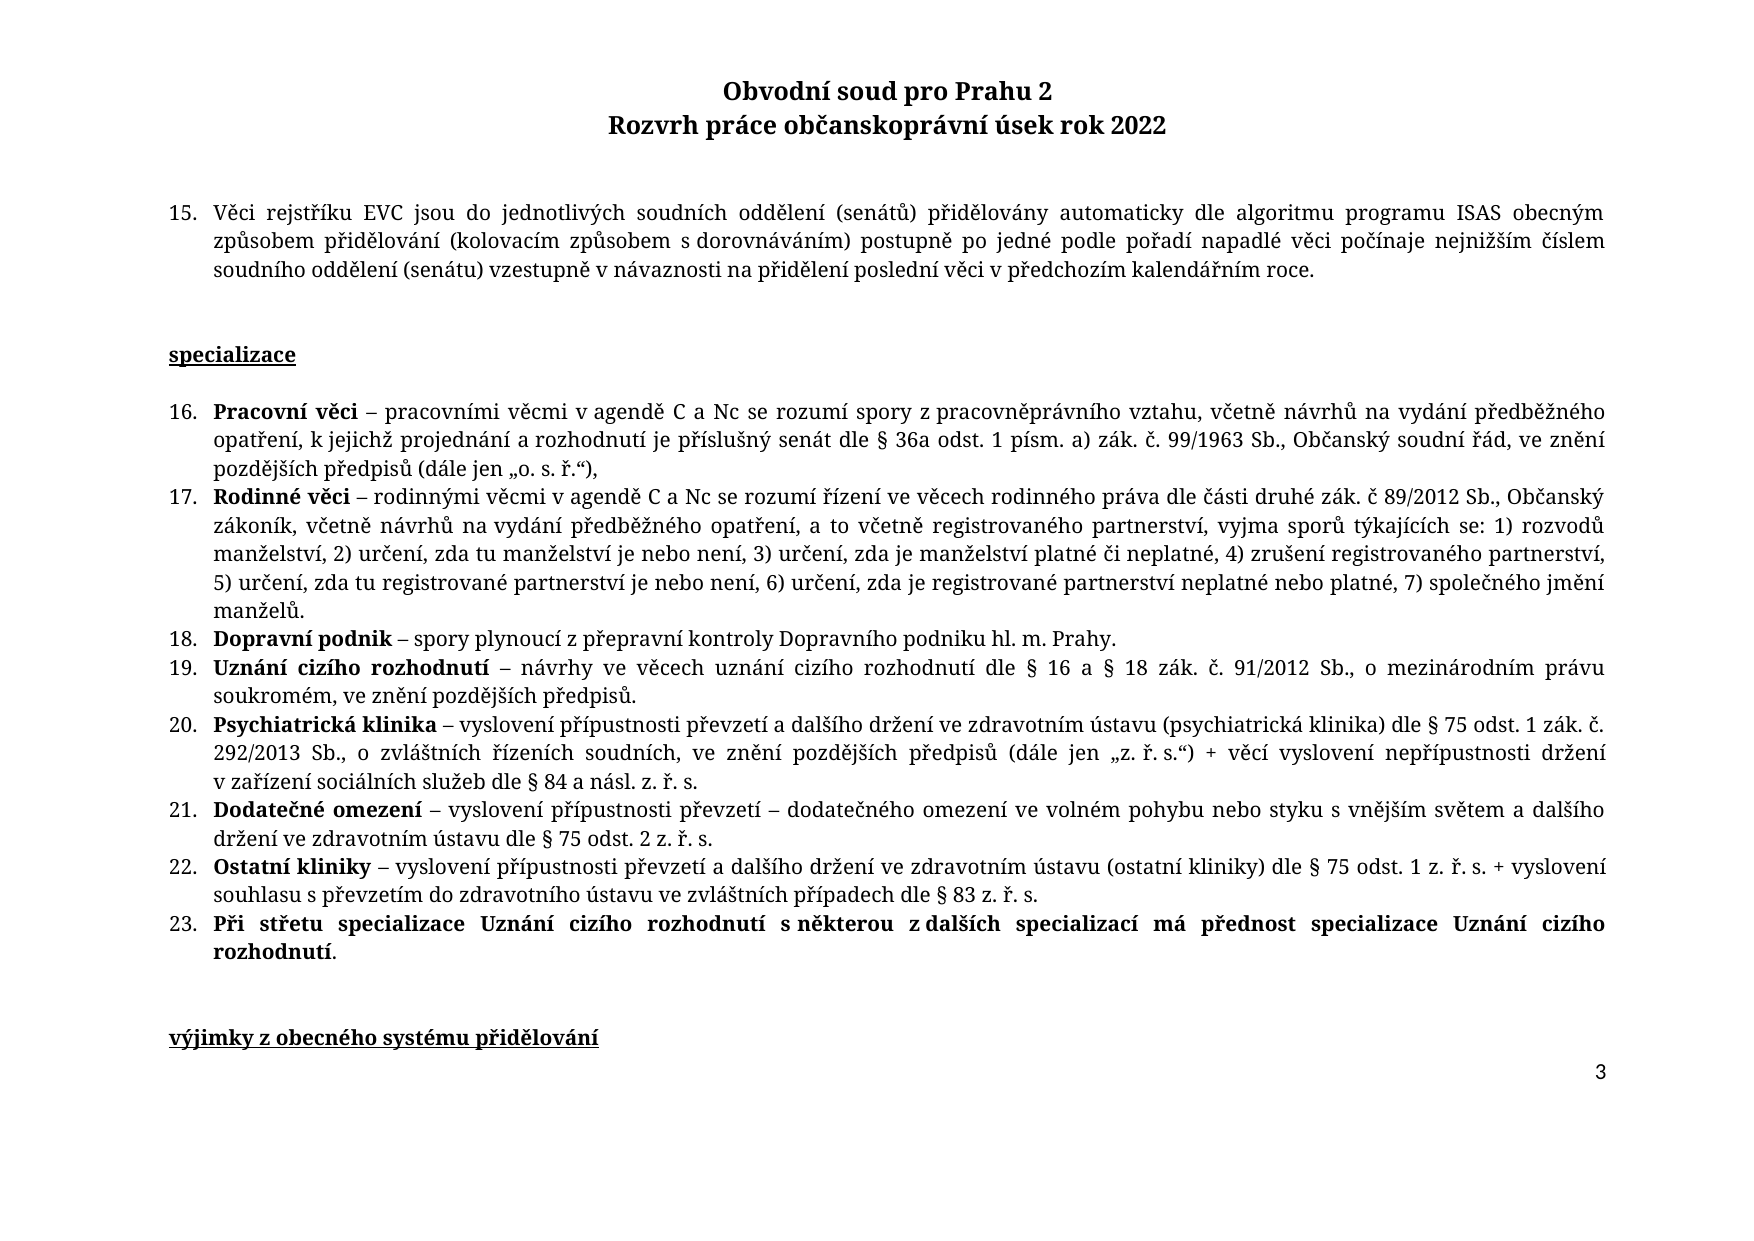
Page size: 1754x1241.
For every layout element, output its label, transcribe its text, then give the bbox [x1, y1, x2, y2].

list Pracovní věci – pracovními věcmi v agendě C a Nc se rozumí spory z pracovněprávního vztahu, včetně návrhů na vydání předběžného opatření, k jejichž projednání a rozhodnutí je příslušný senát dle § 36a odst. 1 písm. a) zák. č. 99/1963 Sb., Občanský soudní řád, ve znění pozdějších předpisů (dále jen „o. s. ř.“), [169, 397, 1606, 482]
list Rodinné věci – rodinnými věcmi v agendě C a Nc se rozumí řízení ve věcech rodinného práva dle části druhé zák. č 89/2012 Sb., Občanský zákoník, včetně návrhů na vydání předběžného opatření, a to včetně registrovaného partnerství, vyjma sporů týkajících se: 1) rozvodů manželství, 2) určení, zda tu manželství je nebo není, 3) určení, zda je manželství platné či neplatné, 4) zrušení registrovaného partnerství, 5) určení, zda tu registrované partnerství je nebo není, 6) určení, zda je registrované partnerství neplatné nebo platné, 7) společného jmění manželů. [169, 482, 1606, 624]
list Ostatní kliniky – vyslovení přípustnosti převzetí a dalšího držení ve zdravotním ústavu (ostatní kliniky) dle § 75 odst. 1 z. ř. s. + vyslovení souhlasu s převzetím do zdravotního ústavu ve zvláštních případech dle § 83 z. ř. s. [169, 852, 1606, 909]
list Věci rejstříku EVC jsou do jednotlivých soudních oddělení (senátů) přidělovány automaticky dle algoritmu programu ISAS obecným způsobem přidělování (kolovacím způsobem s dorovnáváním) postupně po jedné podle pořadí napadlé věci počínaje nejnižším číslem soudního oddělení (senátu) vzestupně v návaznosti na přidělení poslední věci v předchozím kalendářním roce. [169, 198, 1606, 283]
list Dopravní podnik – spory plynoucí z přepravní kontroly Dopravního podniku hl. m. Prahy. [169, 624, 1606, 653]
text specializace [169, 340, 1606, 369]
list Psychiatrická klinika – vyslovení přípustnosti převzetí a dalšího držení ve zdravotním ústavu (psychiatrická klinika) dle § 75 odst. 1 zák. č. 292/2013 Sb., o zvláštních řízeních soudních, ve znění pozdějších předpisů (dále jen „z. ř. s.“) + věcí vyslovení nepřípustnosti držení v zařízení sociálních služeb dle § 84 a násl. z. ř. s. [169, 710, 1606, 795]
text výjimky z obecného systému přidělování [169, 1023, 1606, 1051]
list Při střetu specializace Uznání cizího rozhodnutí s některou z dalších specializací má přednost specializace Uznání cizího rozhodnutí. [169, 909, 1606, 966]
list Dodatečné omezení – vyslovení přípustnosti převzetí – dodatečného omezení ve volném pohybu nebo styku s vnějším světem a dalšího držení ve zdravotním ústavu dle § 75 odst. 2 z. ř. s. [169, 795, 1606, 852]
list Uznání cizího rozhodnutí – návrhy ve věcech uznání cizího rozhodnutí dle § 16 a § 18 zák. č. 91/2012 Sb., o mezinárodním právu soukromém, ve znění pozdějších předpisů. [169, 653, 1606, 710]
